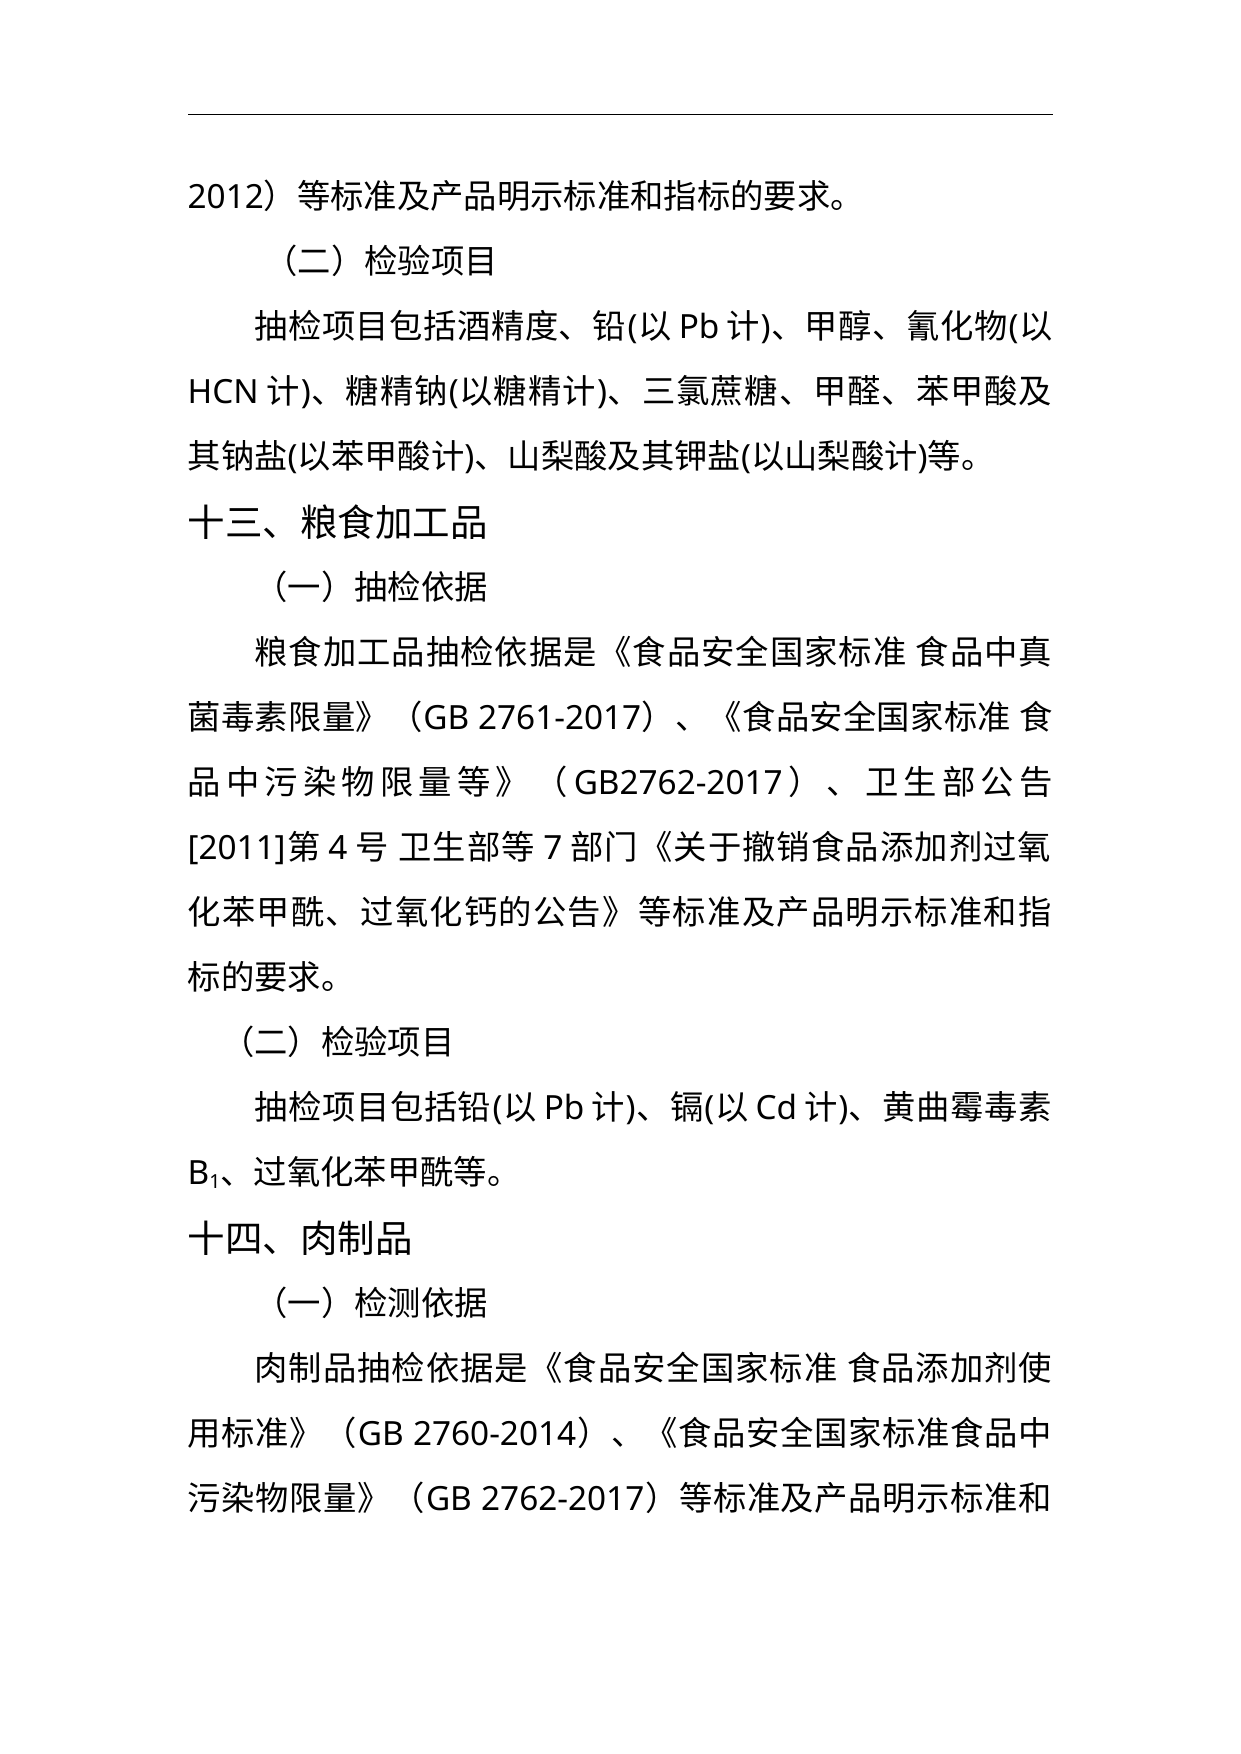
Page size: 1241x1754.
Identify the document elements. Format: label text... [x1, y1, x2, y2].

list 抽检项目包括铅(以Pb计)、镉(以Cd计)、黄曲霉毒素B1、过氧化苯甲酰等。 [187, 1073, 1053, 1203]
list 十四、肉制品 [187, 1203, 1053, 1268]
text （一）检测依据 [187, 1269, 1053, 1334]
list 十三、粮食加工品 [187, 487, 1053, 552]
text 粮食加工品抽检依据是《食品安全国家标准 食品中真菌毒素限量》（GB 2761-2017）、《食品安全国家标准 食品中污染物限量等》（GB2762-2017）、卫生部公告[2011]第4号 卫生部等7部门《关于撤销食品添加剂过氧化苯甲酰、过氧化钙的公告》等标准及产品明示标准和指标的要求。 [187, 618, 1053, 1008]
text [187, 162, 1053, 227]
text 抽检项目包括酒精度、铅(以Pb计)、甲醇、氰化物(以HCN计)、糖精钠(以糖精计)、三氯蔗糖、甲醛、苯甲酸及其钠盐(以苯甲酸计)、山梨酸及其钾盐(以山梨酸计)等。 [187, 292, 1053, 487]
text （一）抽检依据 [187, 553, 1053, 618]
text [187, 1334, 1053, 1529]
list 检验项目 [187, 1008, 1053, 1073]
text （二）检验项目 [187, 227, 1053, 292]
